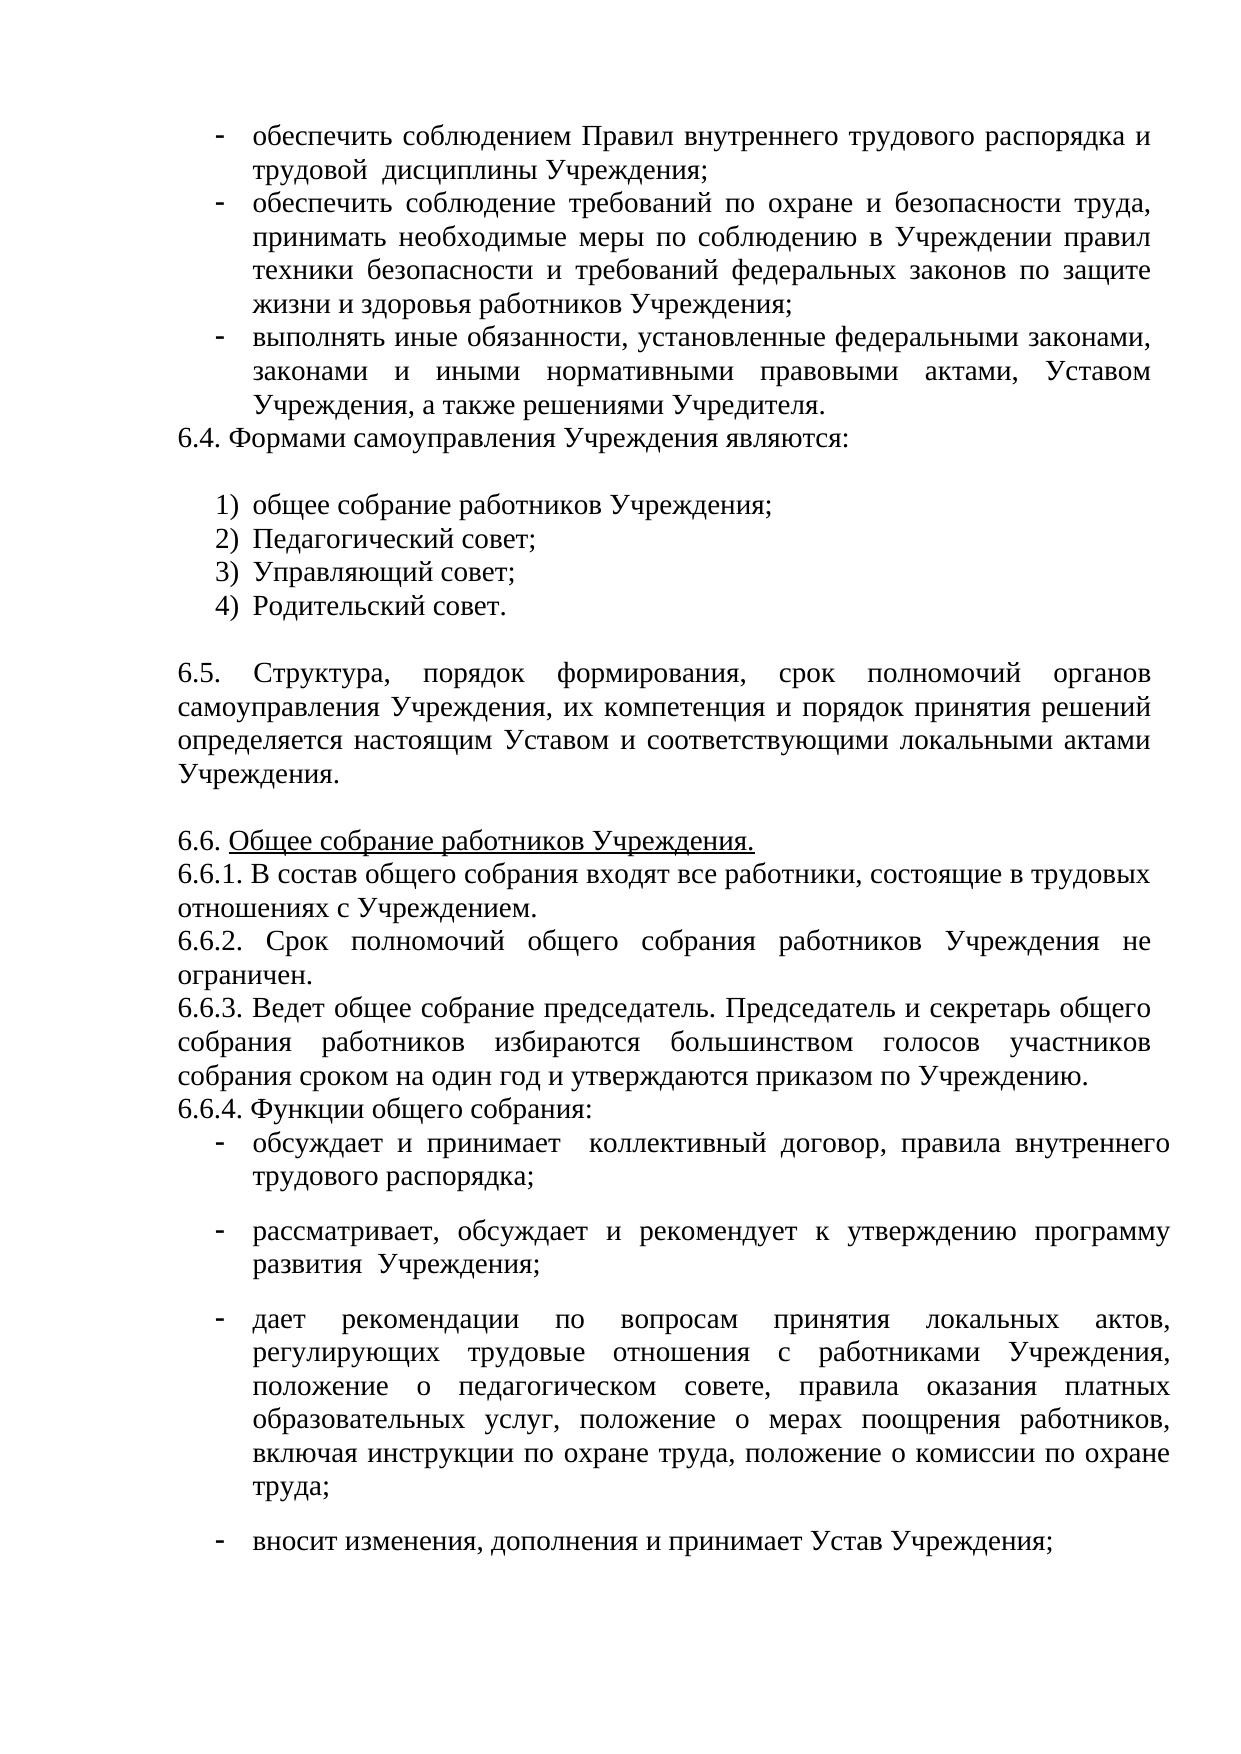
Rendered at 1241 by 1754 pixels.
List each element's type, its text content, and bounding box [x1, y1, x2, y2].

list обеспечить соблюдение требований по охране и безопасности труда, принимать необходимые меры по соблюдению в Учреждении правил техники безопасности и требований федеральных законов по защите жизни и здоровья работников Учреждения; [215, 185, 1152, 319]
list Родительский совет. [215, 588, 1152, 622]
list обсуждает и принимает коллективный договор, правила внутреннего трудового распорядка; [215, 1125, 1171, 1192]
list общее собрание работников Учреждения; [215, 487, 1152, 521]
text 6.6.1. В состав общего собрания входят все работники, состоящие в трудовых отношениях с Учреждением. [177, 856, 1152, 923]
text 6.6.4. Функции общего собрания: [177, 1091, 1152, 1125]
list вносит изменения, дополнения и принимает Устав Учреждения; [215, 1523, 1171, 1557]
list дает рекомендации по вопросам принятия локальных актов, регулирующих трудовые отношения с работниками Учреждения, положение о педагогическом совете, правила оказания платных образовательных услуг, положение о мерах поощрения работников, включая инструкции по охране труда, положение о комиссии по охране труда; [215, 1301, 1171, 1502]
list Управляющий совет; [215, 554, 1152, 588]
text 6.6.2. Срок полномочий общего собрания работников Учреждения не ограничен. [177, 923, 1152, 991]
list обеспечить соблюдением Правил внутреннего трудового распорядка и трудовой дисциплины Учреждения; [215, 118, 1152, 185]
text 6.4. Формами самоуправления Учреждения являются: [177, 420, 1152, 454]
list рассматривает, обсуждает и рекомендует к утверждению программу развития Учреждения; [215, 1213, 1171, 1280]
text 6.6.3. Ведет общее собрание председатель. Председатель и секретарь общего собрания работников избираются большинством голосов участников собрания сроком на один год и утверждаются приказом по Учреждению. [177, 991, 1152, 1091]
text 6.5. Структура, порядок формирования, срок полномочий органов самоуправления Учреждения, их компетенция и порядок принятия решений определяется настоящим Уставом и соответствующими локальными актами Учреждения. [177, 655, 1152, 789]
list выполнять иные обязанности, установленные федеральными законами, законами и иными нормативными правовыми актами, Уставом Учреждения, а также решениями Учредителя. [215, 319, 1152, 420]
list Педагогический совет; [215, 521, 1152, 554]
text 6.6. Общее собрание работников Учреждения. [177, 823, 1152, 856]
